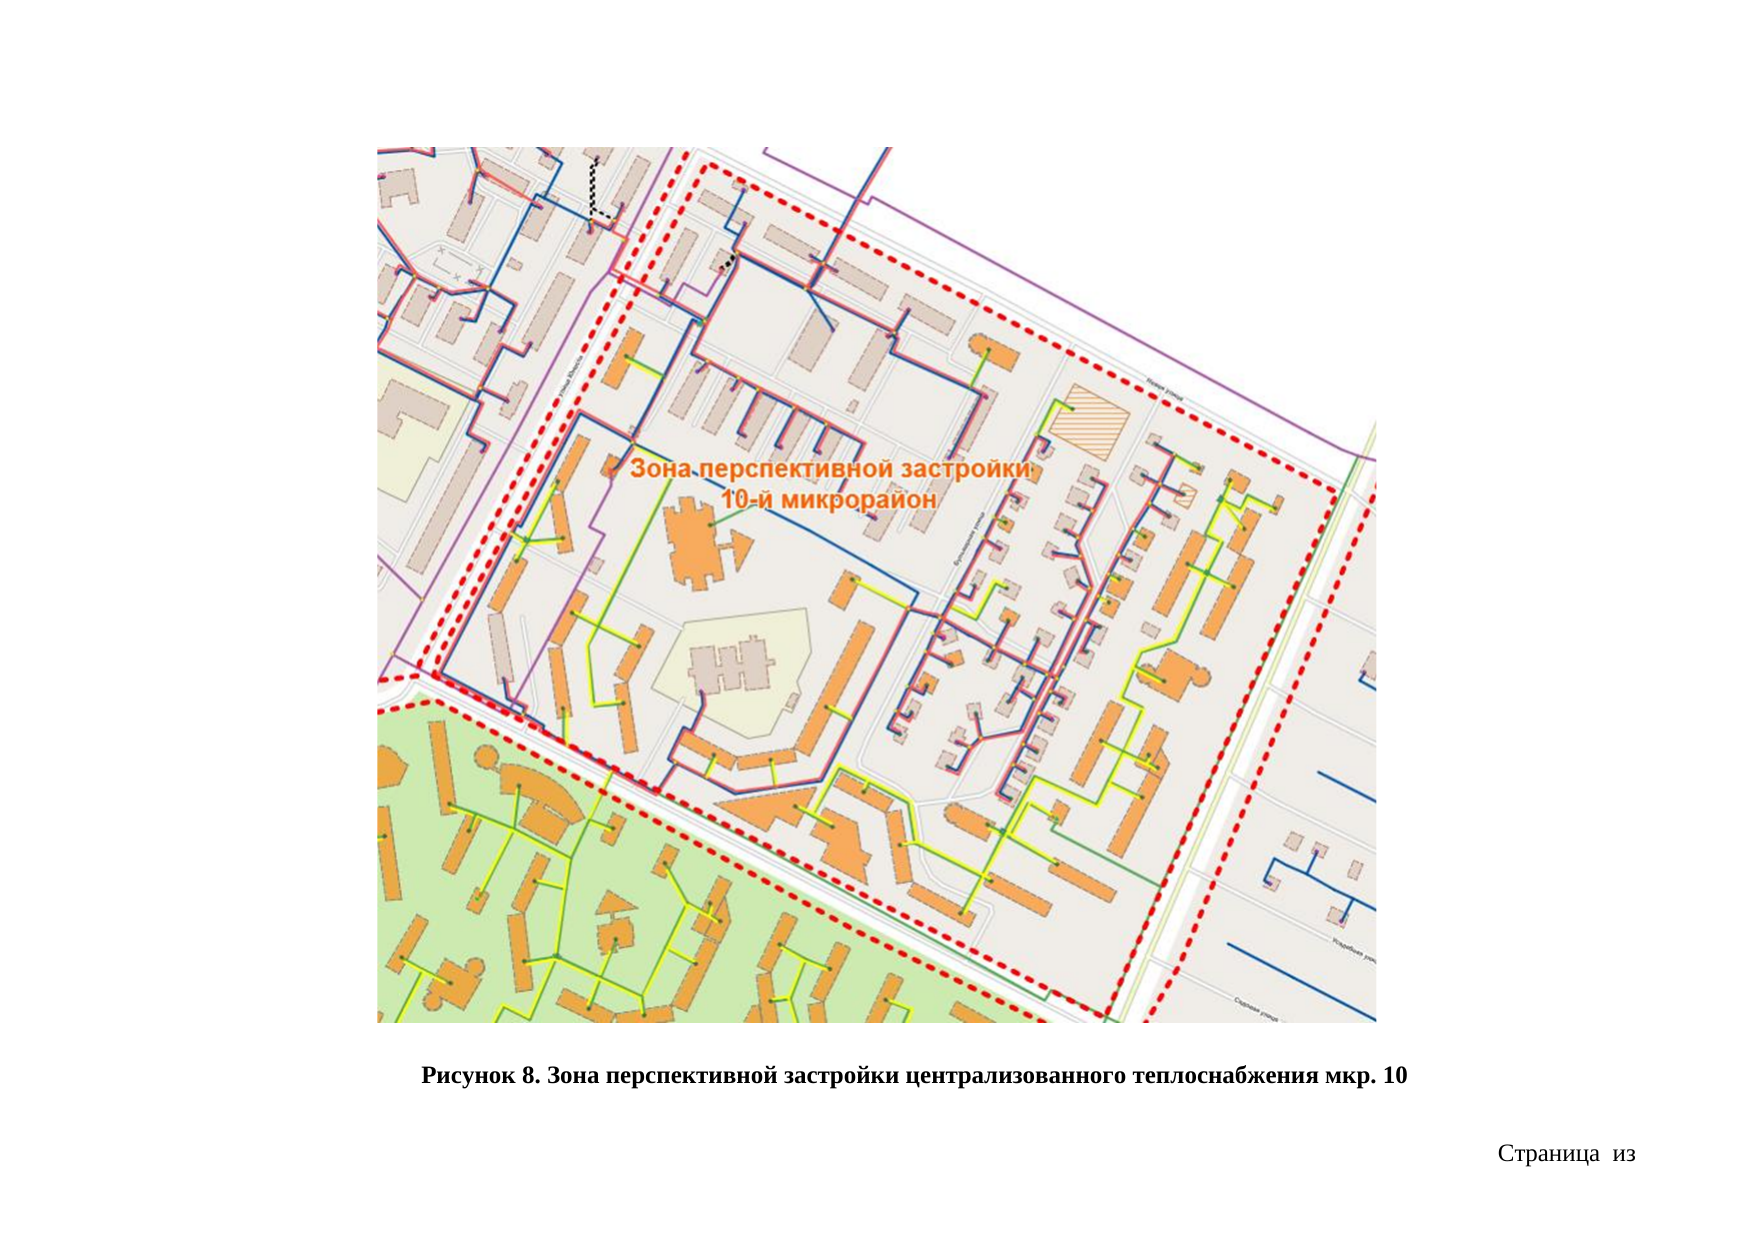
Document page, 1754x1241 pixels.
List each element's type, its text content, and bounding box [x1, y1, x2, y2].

picture [377, 147, 1377, 1023]
text Рисунок 8. Зона перспективной застройки централизованного теплоснабжения мкр. 10 [118, 1060, 1636, 1089]
